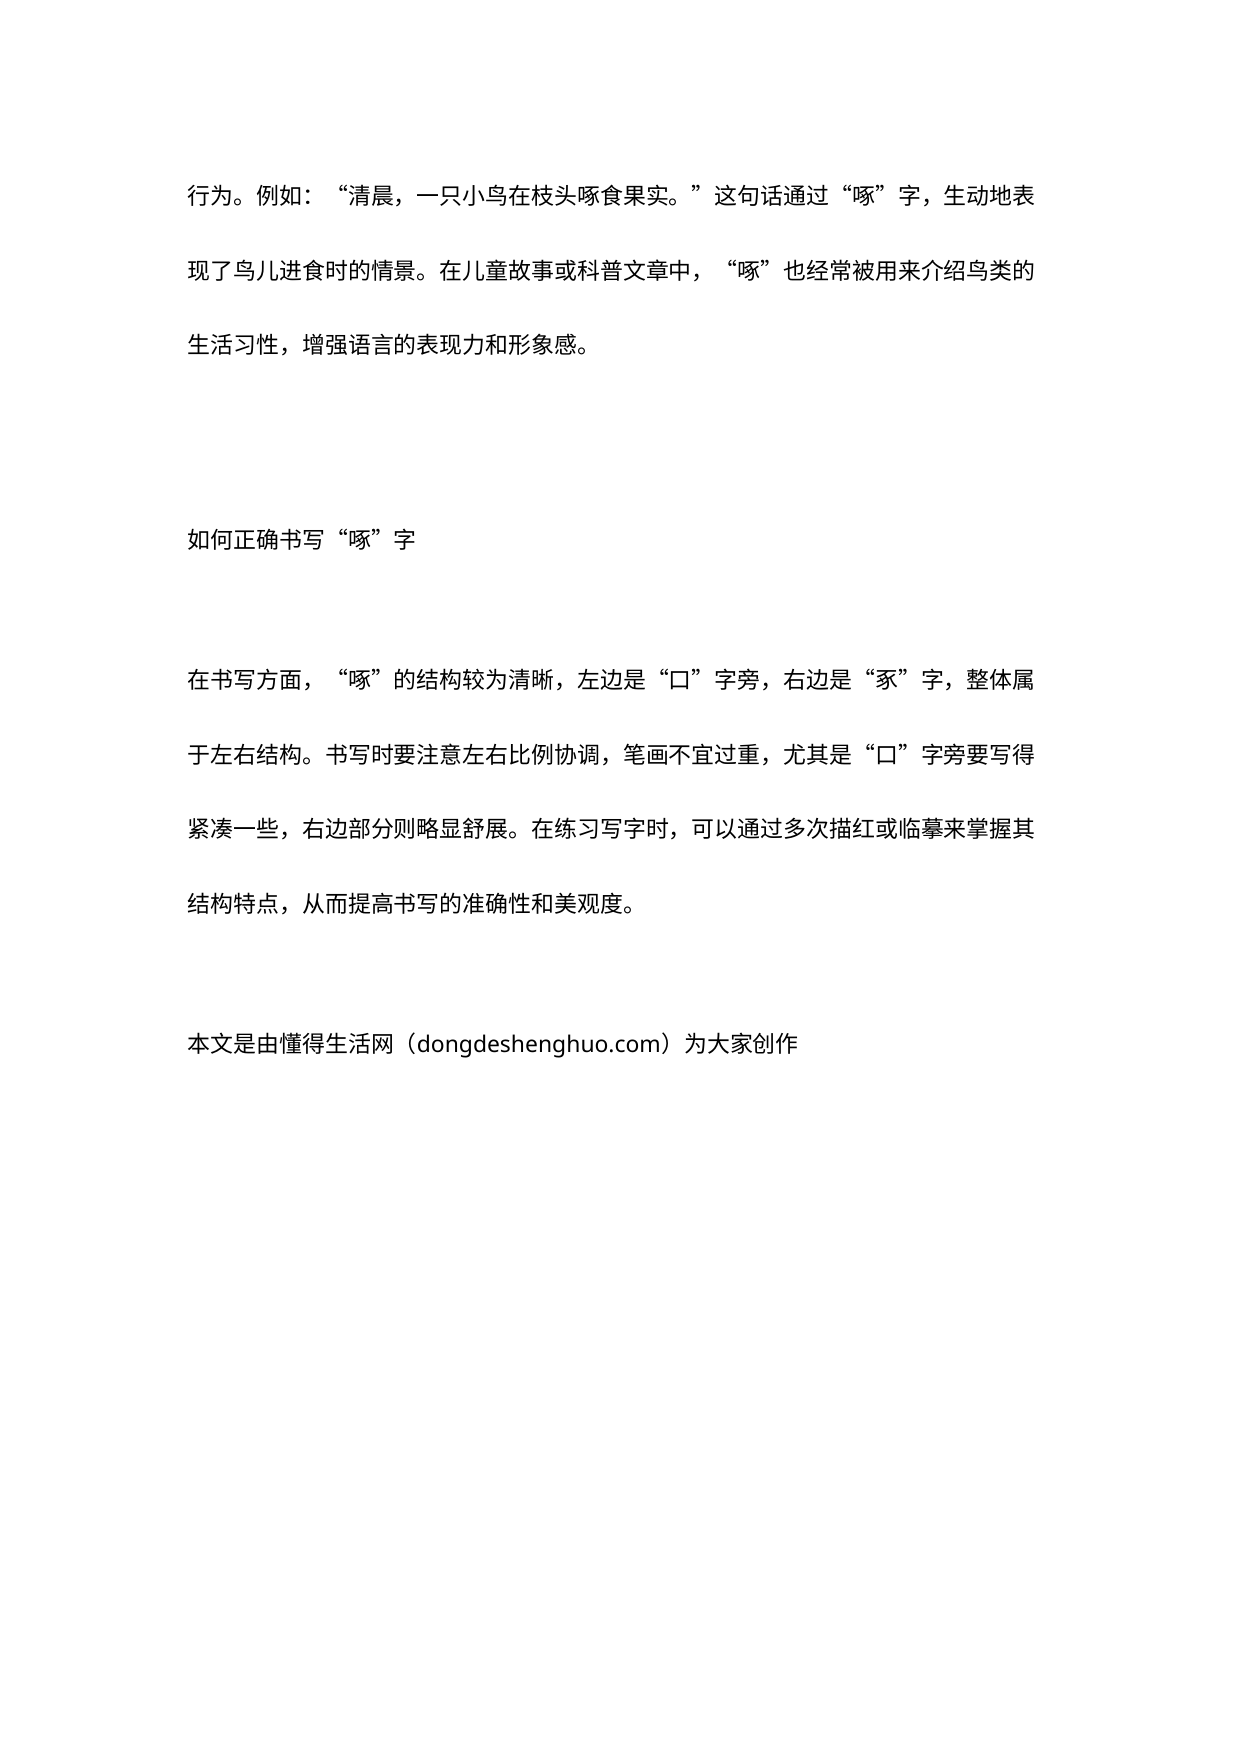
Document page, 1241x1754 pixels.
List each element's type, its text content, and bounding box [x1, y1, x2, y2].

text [187, 162, 1053, 376]
text 在书写方面，“啄”的结构较为清晰，左边是“口”字旁，右边是“豖”字，整体属于左右结构。书写时要注意左右比例协调，笔画不宜过重，尤其是“口”字旁要写得紧凑一些，右边部分则略显舒展。在练习写字时，可以通过多次描红或临摹来掌握其结构特点，从而提高书写的准确性和美观度。 [187, 646, 1053, 935]
text 本文是由懂得生活网（dongdeshenghuo.com）为大家创作 [187, 1011, 1053, 1076]
text 如何正确书写“啄”字 [187, 506, 1053, 571]
